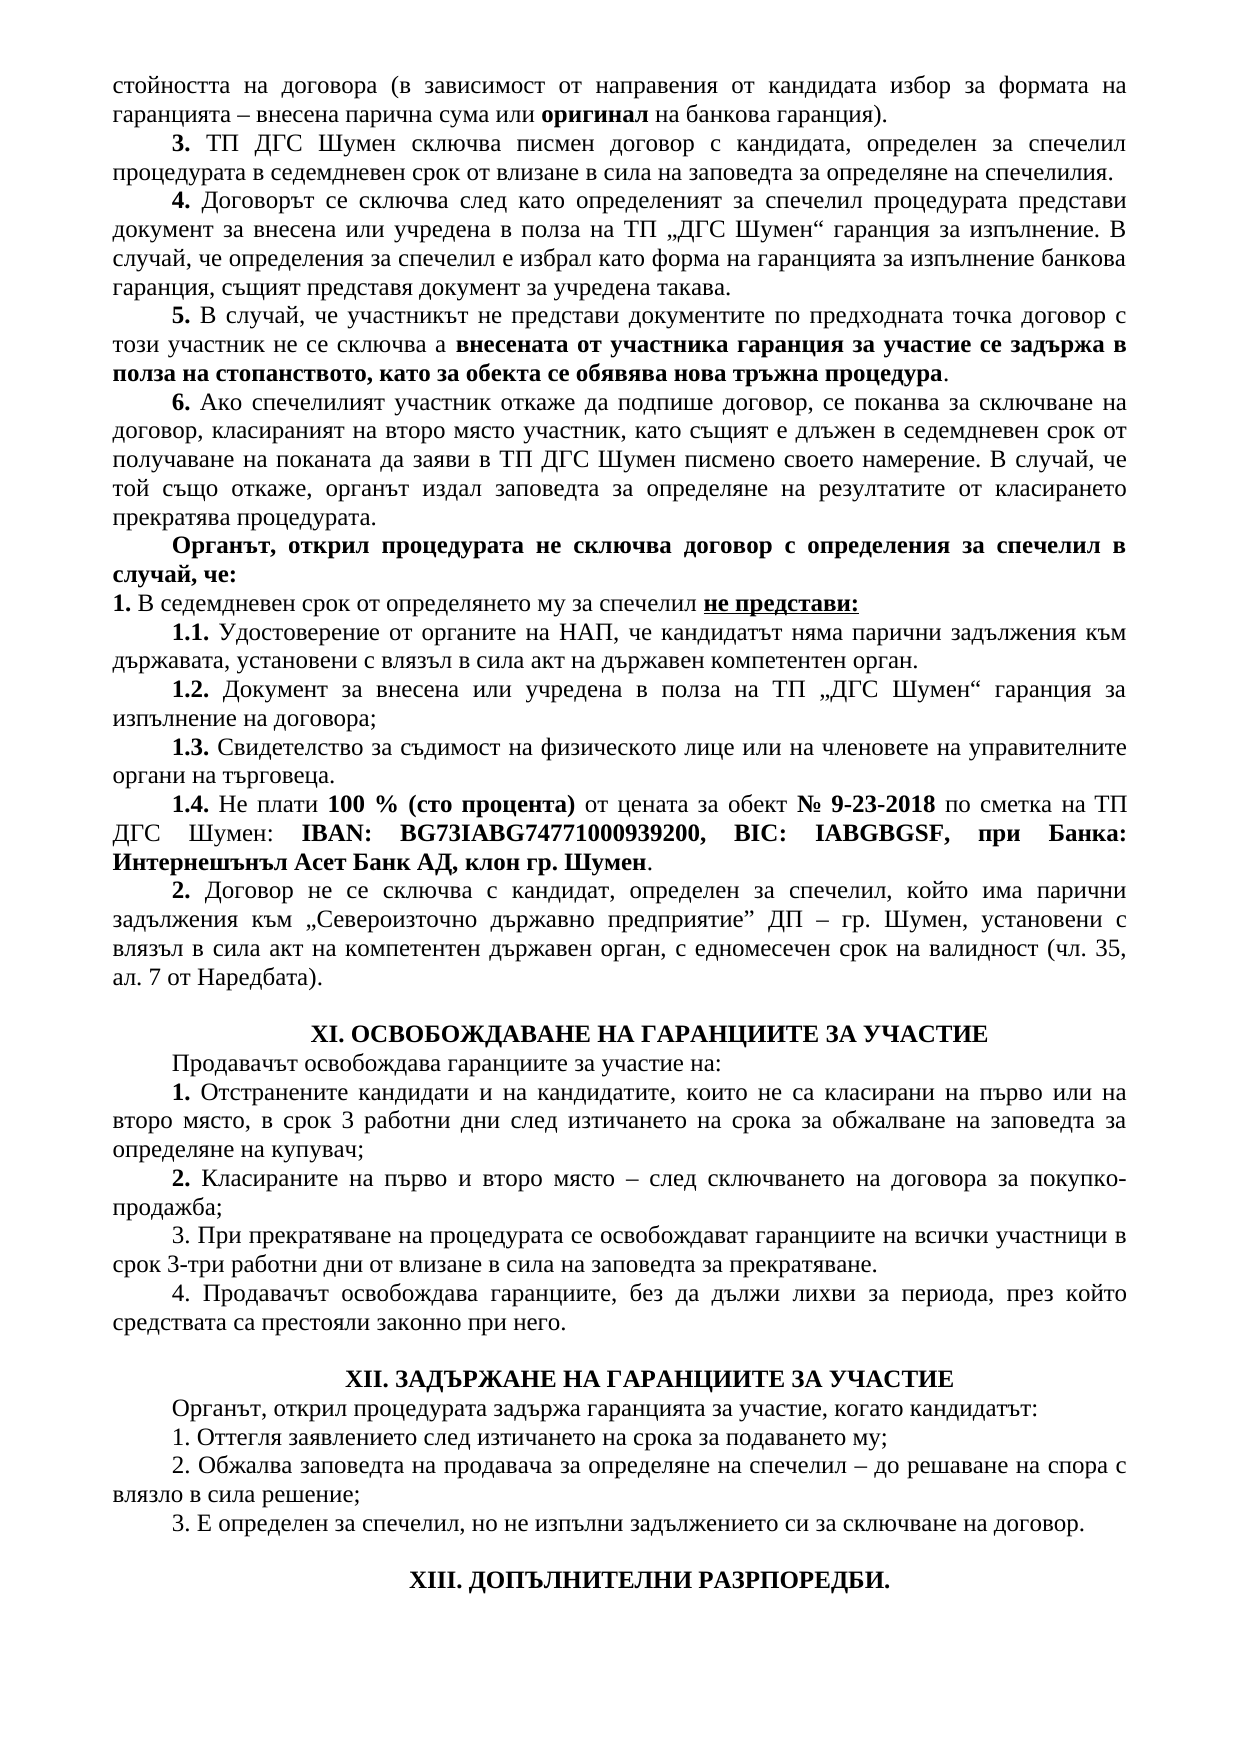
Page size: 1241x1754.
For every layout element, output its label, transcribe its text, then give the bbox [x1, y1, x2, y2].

text 5. В случай, че участникът не представи документите по предходната точка договор с този участник не се сключва а внесената от участника гаранция за участие се задържа в полза на стопанството, като за обекта се обявява нова тръжна процедура. [112, 300, 1128, 387]
text 1. Оттегля заявлението след изтичането на срока за подаването му; [112, 1422, 1128, 1450]
text 2. Класираните на първо и второ място – след сключването на договора за покупко-продажба; [112, 1163, 1128, 1220]
text Органът, открил процедурата не сключва договор с определения за спечелил в случай, че: [112, 530, 1128, 588]
text 1.2. Документ за внесена или учредена в полза на ТП „ДГС Шумен“ гаранция за изпълнение на договора; [112, 674, 1128, 732]
text 3. ТП ДГС Шумен сключва писмен договор с кандидата, определен за спечелил процедурата в седемдневен срок от влизане в сила на заповедта за определяне на спечелилия. [112, 128, 1128, 185]
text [112, 70, 1128, 128]
text 6. Ако спечелилият участник откаже да подпише договор, се поканва за сключване на договор, класираният на второ място участник, като същият е длъжен в седемдневен срок от получаване на поканата да заяви в ТП ДГС Шумен писмено своето намерение. В случай, че той също откаже, органът издал заповедта за определяне на резултатите от класирането прекратява процедурата. [112, 387, 1128, 530]
text ХІ. ОСВОБОЖДАВАНЕ НА ГАРАНЦИИТЕ ЗА УЧАСТИЕ [112, 1019, 1128, 1048]
text 1.1. Удостоверение от органите на НАП, че кандидатът няма парични задължения към държавата, установени с влязъл в сила акт на държавен компетентен орган. [112, 617, 1128, 674]
text XII. ЗАДЪРЖАНЕ НА ГАРАНЦИИТЕ ЗА УЧАСТИЕ [112, 1364, 1128, 1393]
text 1. В седемдневен срок от определянето му за спечелил не представи: [112, 588, 1128, 617]
text 4. Договорът се сключва след като определеният за спечелил процедурата представи документ за внесена или учредена в полза на ТП „ДГС Шумен“ гаранция за изпълнение. В случай, че определения за спечелил е избрал като форма на гаранцията за изпълнение банкова гаранция, същият представя документ за учредена такава. [112, 185, 1128, 300]
text 1.4. Не плати 100 % (сто процента) от цената за обект № 9-23-2018 по сметка на ТП ДГС Шумен: IBAN: BG73IАBG74771000939200, BIC: IАBGBGSF, при Банка: Интернешънъл Асет Банк АД, клон гр. Шумен. [112, 789, 1128, 875]
text 3. При прекратяване на процедурата се освобождават гаранциите на всички участници в срок 3-три работни дни от влизане в сила на заповедта за прекратяване. [112, 1220, 1128, 1278]
text XIII. ДОПЪЛНИТЕЛНИ РАЗРПОРЕДБИ. [112, 1565, 1128, 1594]
text 2. Договор не се сключва с кандидат, определен за спечелил, който има парични задължения към „Североизточно държавно предприятие” ДП – гр. Шумен, установени с влязъл в сила акт на компетентен държавен орган, с едномесечен срок на валидност (чл. 35, ал. 7 от Наредбата). [112, 875, 1128, 990]
text Органът, открил процедурата задържа гаранцията за участие, когато кандидатът: [112, 1393, 1128, 1422]
text Продавачът освобождава гаранциите за участие на: [112, 1048, 1128, 1077]
text 1. Отстранените кандидати и на кандидатите, които не са класирани на първо или на второ място, в срок 3 работни дни след изтичането на срока за обжалване на заповедта за определяне на купувач; [112, 1077, 1128, 1163]
text 2. Обжалва заповедта на продавача за определяне на спечелил – до решаване на спора с влязло в сила решение; [112, 1450, 1128, 1508]
text 3. Е определен за спечелил, но не изпълни задължението си за сключване на договор. [112, 1508, 1128, 1537]
text 1.3. Свидетелство за съдимост на физическото лице или на членовете на управителните органи на търговеца. [112, 732, 1128, 789]
text 4. Продавачът освобождава гаранциите, без да дължи лихви за периода, през който средствата са престояли законно при него. [112, 1278, 1128, 1335]
